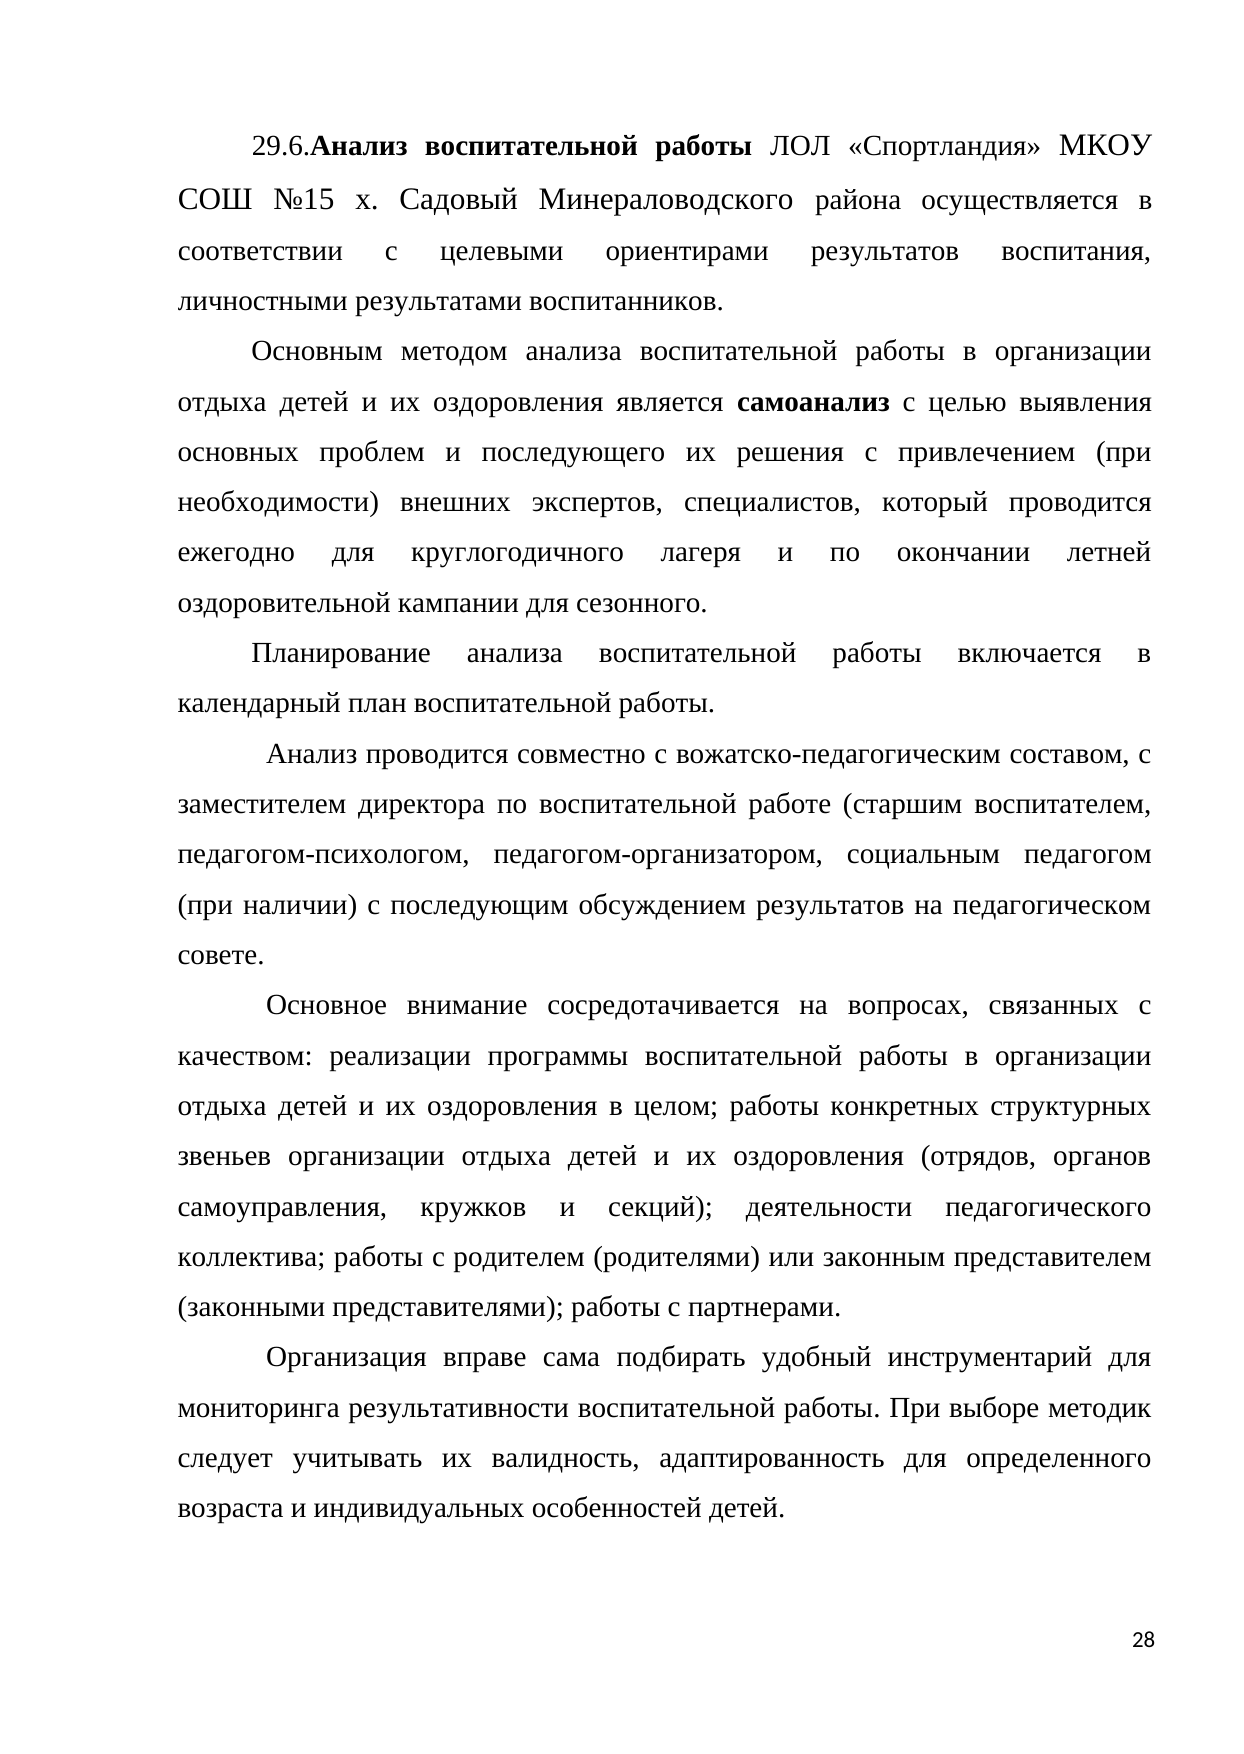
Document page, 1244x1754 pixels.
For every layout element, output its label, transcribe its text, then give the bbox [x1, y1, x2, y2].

text Основным методом анализа воспитательной работы в организации отдыха детей и их оздоровления является самоанализ с целью выявления основных проблем и последующего их решения с привлечением (при необходимости) внешних экспертов, специалистов, который проводится ежегодно для круглогодичного лагеря и по окончании летней оздоровительной кампании для сезонного. [177, 333, 1152, 618]
text Анализ проводится совместно с вожатско-педагогическим составом, с заместителем директора по воспитательной работе (старшим воспитателем, педагогом-психологом, педагогом-организатором, социальным педагогом (при наличии) с последующим обсуждением результатов на педагогическом совете. [177, 736, 1152, 971]
text Планирование анализа воспитательной работы включается в календарный план воспитательной работы. [177, 635, 1152, 719]
text 29.6.Анализ воспитательной работы ЛОЛ «Спортландия» МКОУ СОШ №15 х. Садовый Минераловодского района осуществляется в соответствии с целевыми ориентирами результатов воспитания, личностными результатами воспитанников. [178, 126, 1152, 317]
text Основное внимание сосредотачивается на вопросах, связанных с качеством: реализации программы воспитательной работы в организации отдыха детей и их оздоровления в целом; работы конкретных структурных звеньев организации отдыха детей и их оздоровления (отрядов, органов самоуправления, кружков и секций); деятельности педагогического коллектива; работы с родителем (родителями) или законным представителем (законными представителями); работы с партнерами. [177, 987, 1152, 1323]
text Организация вправе сама подбирать удобный инструментарий для мониторинга результативности воспитательной работы. При выборе методик следует учитывать их валидность, адаптированность для определенного возраста и индивидуальных особенностей детей. [177, 1339, 1152, 1524]
